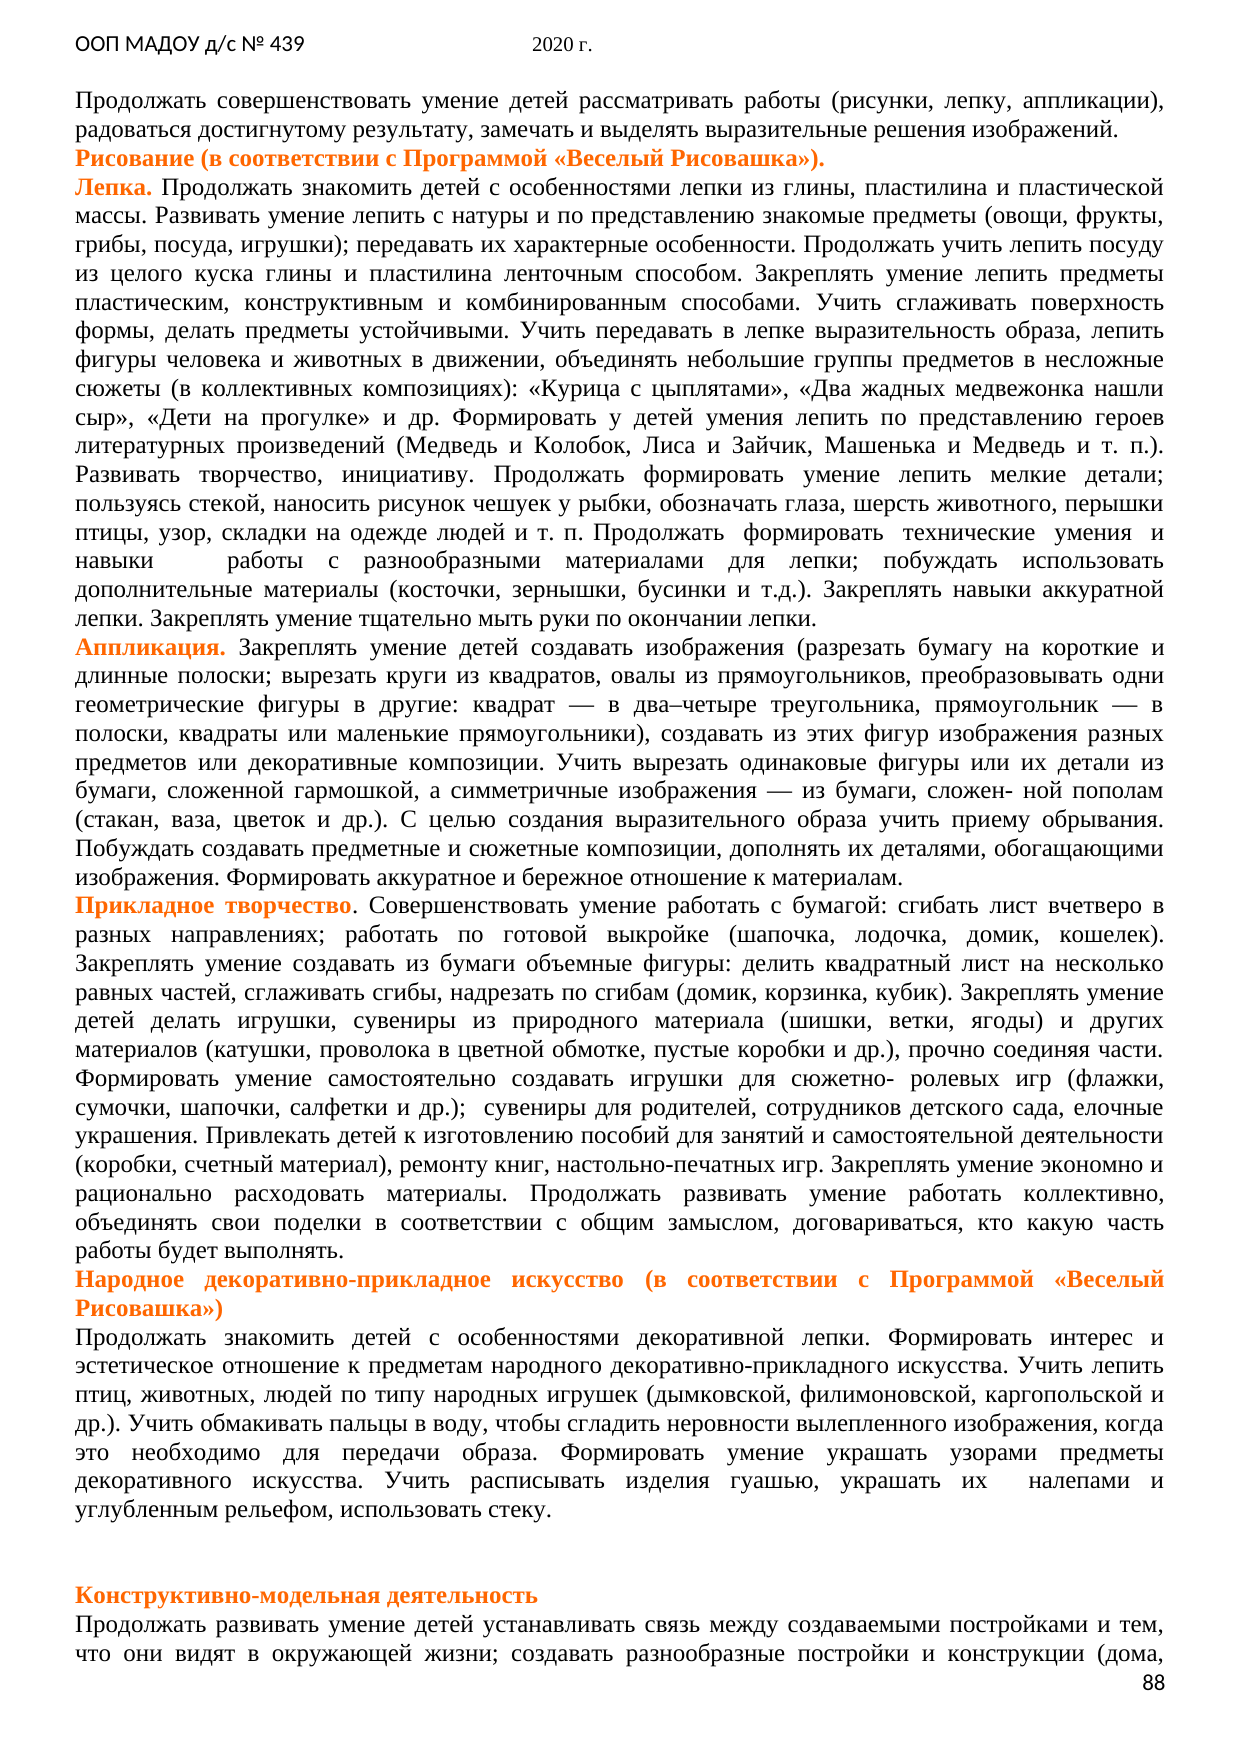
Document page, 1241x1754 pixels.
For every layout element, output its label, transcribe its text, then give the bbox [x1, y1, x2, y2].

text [75, 86, 1165, 143]
text Продолжать знакомить детей с особенностями декоративной лепки. Формировать интерес и эстетическое отношение к предметам народного декоративно-прикладного искусства. Учить лепить птиц, животных, людей по типу народных игрушек (дымковской, филимоновской, каргопольской и др.). Учить обмакивать пальцы в воду, чтобы сгладить неровности вылепленного изображения, когда это необходимо для передачи образа. Формировать умение украшать узорами предметы декоративного искусства. Учить расписывать изделия гуашью, украшать их налепами и углубленным рельефом, использовать стеку. [75, 1322, 1165, 1523]
text Народное декоративно-прикладное искусство (в соответствии с Программой «Веселый Рисовашка») [75, 1264, 1165, 1322]
text Конструктивно-модельная деятельность [75, 1581, 1165, 1609]
text Аппликация. Закреплять умение детей создавать изображения (разрезать бумагу на короткие и длинные полоски; вырезать круги из квадратов, овалы из прямоугольников, преобразовывать одни геометрические фигуры в другие: квадрат — в два–четыре треугольника, прямоугольник — в полоски, квадраты или маленькие прямоугольники), создавать из этих фигур изображения разных предметов или декоративные композиции. Учить вырезать одинаковые фигуры или их детали из бумаги, сложенной гармошкой, а симметричные изображения — из бумаги, сложен- ной пополам (стакан, ваза, цветок и др.). С целью создания выразительного образа учить приему обрывания. Побуждать создавать предметные и сюжетные композиции, дополнять их деталями, обогащающими изображения. Формировать аккуратное и бережное отношение к материалам. [75, 632, 1165, 891]
text Прикладное творчество. Совершенствовать умение работать с бумагой: сгибать лист вчетверо в разных направлениях; работать по готовой выкройке (шапочка, лодочка, домик, кошелек). Закреплять умение создавать из бумаги объемные фигуры: делить квадратный лист на несколько равных частей, сглаживать сгибы, надрезать по сгибам (домик, корзинка, кубик). Закреплять умение детей делать игрушки, сувениры из природного материала (шишки, ветки, ягоды) и других материалов (катушки, проволока в цветной обмотке, пустые коробки и др.), прочно соединяя части. Формировать умение самостоятельно создавать игрушки для сюжетно- ролевых игр (флажки, сумочки, шапочки, салфетки и др.); сувениры для родителей, сотрудников детского сада, елочные украшения. Привлекать детей к изготовлению пособий для занятий и самостоятельной деятельности (коробки, счетный материал), ремонту книг, настольно-печатных игр. Закреплять умение экономно и рационально расходовать материалы. Продолжать развивать умение работать коллективно, объединять свои поделки в соответствии с общим замыслом, договариваться, кто какую часть работы будет выполнять. [75, 891, 1165, 1264]
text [75, 1609, 1165, 1667]
text Рисование (в соответствии с Программой «Веселый Рисовашка»). [75, 143, 1165, 172]
text Лепка. Продолжать знакомить детей с особенностями лепки из глины, пластилина и пластической массы. Развивать умение лепить с натуры и по представлению знакомые предметы (овощи, фрукты, грибы, посуда, игрушки); передавать их характерные особенности. Продолжать учить лепить посуду из целого куска глины и пластилина ленточным способом. Закреплять умение лепить предметы пластическим, конструктивным и комбинированным способами. Учить сглаживать поверхность формы, делать предметы устойчивыми. Учить передавать в лепке выразительность образа, лепить фигуры человека и животных в движении, объединять небольшие группы предметов в несложные сюжеты (в коллективных композициях): «Курица с цыплятами», «Два жадных медвежонка нашли сыр», «Дети на прогулке» и др. Формировать у детей умения лепить по представлению героев литературных произведений (Медведь и Колобок, Лиса и Зайчик, Машенька и Медведь и т. п.). Развивать творчество, инициативу. Продолжать формировать умение лепить мелкие детали; пользуясь стекой, наносить рисунок чешуек у рыбки, обозначать глаза, шерсть животного, перышки птицы, узор, складки на одежде людей и т. п. Продолжать формировать технические умения и навыки работы с разнообразными материалами для лепки; побуждать использовать дополнительные материалы (косточки, зернышки, бусинки и т.д.). Закреплять навыки аккуратной лепки. Закреплять умение тщательно мыть руки по окончании лепки. [75, 172, 1165, 632]
